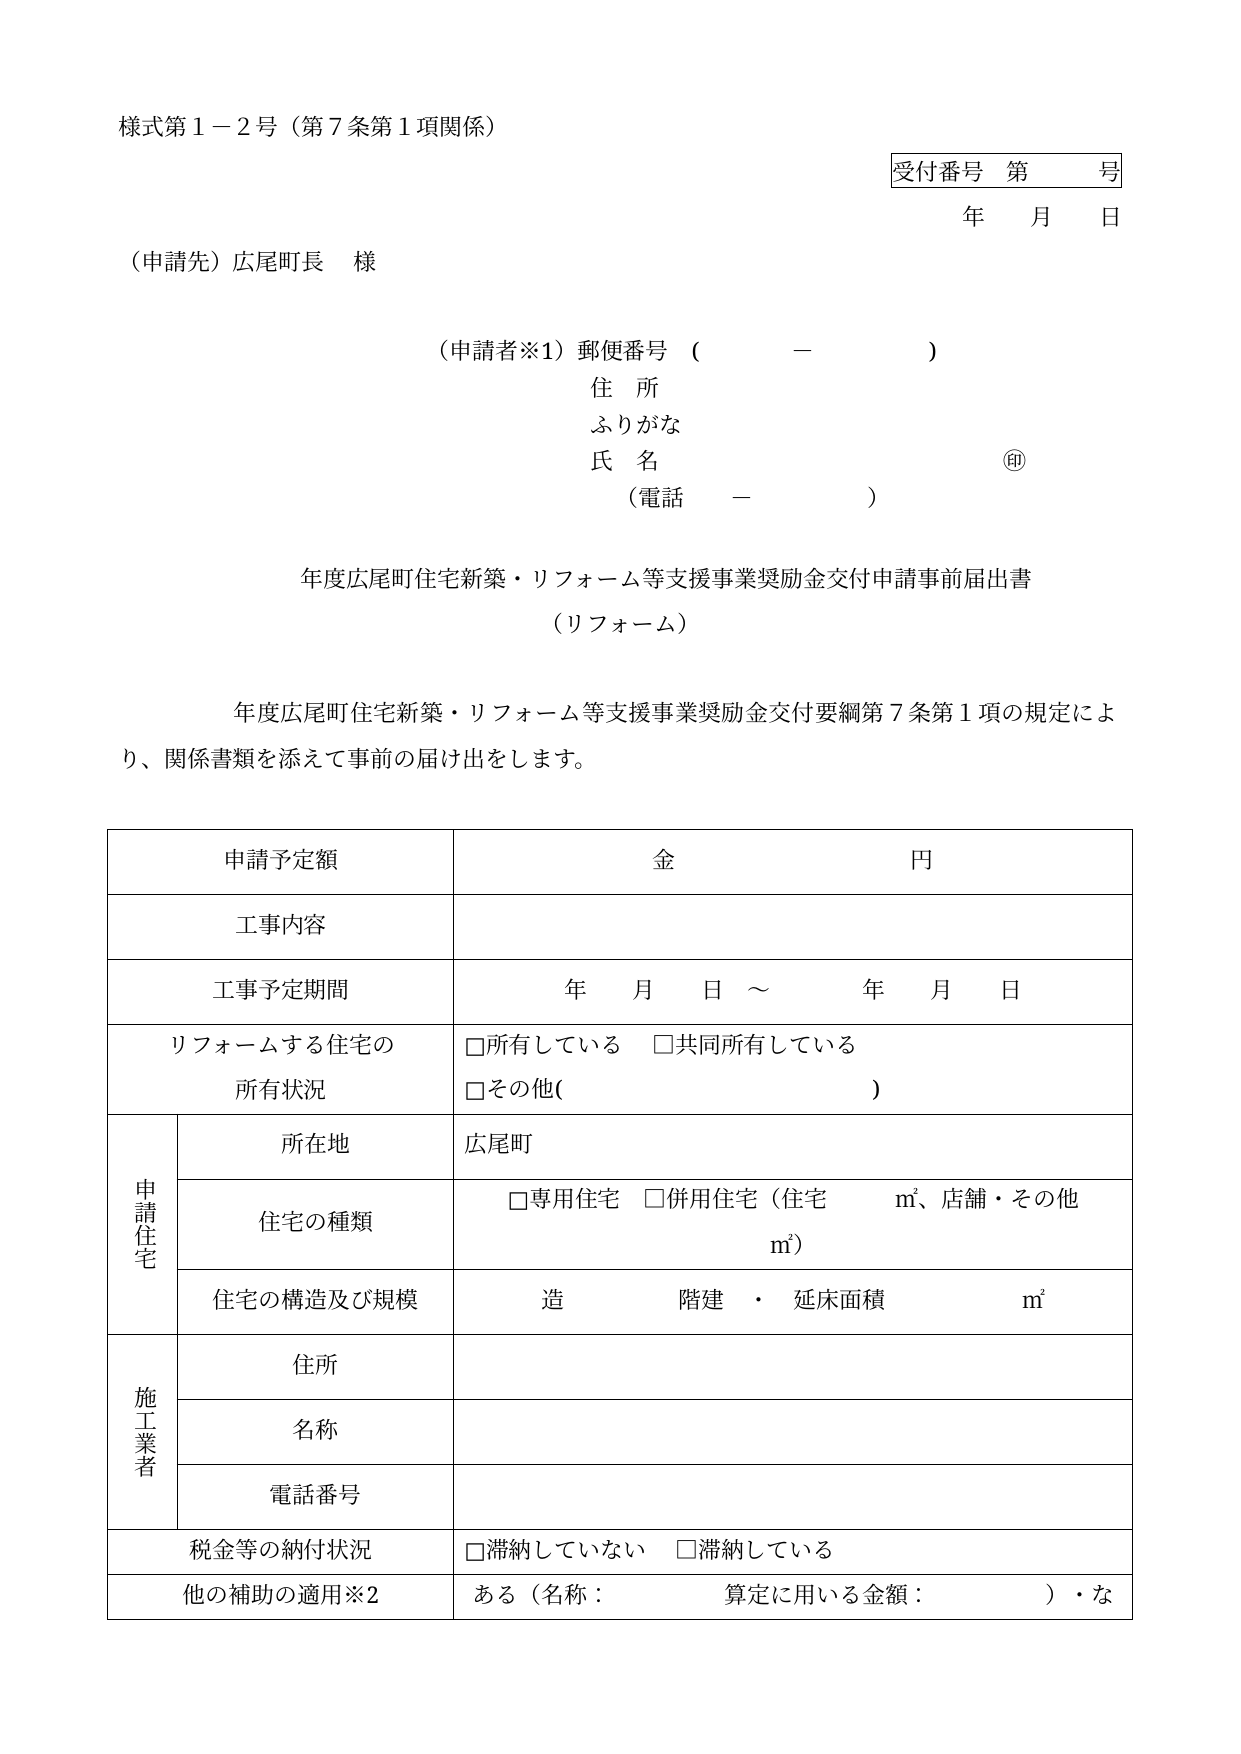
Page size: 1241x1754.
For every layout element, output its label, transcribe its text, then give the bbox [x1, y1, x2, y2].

text （電話 － ） [616, 478, 1086, 515]
table_cell 工事内容 [108, 895, 453, 959]
table_cell 造 階建 ・ 延床面積 ㎡ [454, 1270, 1132, 1334]
table_cell □滞納していない □滞納している [454, 1530, 1132, 1574]
table_cell 申請住宅 [108, 1115, 177, 1334]
table_cell 施工業者 [108, 1335, 177, 1529]
text 氏 名 ㊞ [591, 442, 1123, 478]
table_cell 住宅の構造及び規模 [178, 1270, 453, 1334]
table_cell 広尾町 [454, 1115, 1132, 1178]
text （申請先）広尾町長 様 [118, 242, 1122, 279]
table_cell 住所 [178, 1335, 453, 1399]
text 年度広尾町住宅新築・リフォーム等支援事業奨励金交付申請事前届出書 [118, 559, 1122, 596]
table_cell 名称 [178, 1400, 453, 1464]
table_header 申請予定額 [108, 830, 453, 894]
table_cell □専用住宅 □併用住宅（住宅 ㎡、店舗・その他 ㎡） [454, 1180, 1132, 1269]
text 受付番号 第 号 [118, 152, 1121, 188]
table_cell [454, 895, 1132, 959]
text 様式第１－２号（第７条第１項関係） [118, 107, 1122, 144]
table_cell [454, 1575, 1132, 1619]
text ふりがな [591, 405, 1123, 442]
table_cell [454, 1335, 1132, 1399]
text 年 月 日 [812, 197, 1122, 234]
text （申請者※1）郵便番号 ( － ) [381, 332, 1123, 368]
table_cell 年 月 日 ～ 年 月 日 [454, 960, 1132, 1024]
table_cell リフォームする住宅の 所有状況 [108, 1025, 453, 1113]
table_cell [454, 1465, 1132, 1529]
table_cell 所在地 [178, 1115, 453, 1178]
table_header 金 円 [454, 830, 1132, 894]
text 年度広尾町住宅新築・リフォーム等支援事業奨励金交付要綱第７条第１項の規定により、関係書類を添えて事前の届け出をします。 [118, 694, 1122, 776]
table_cell 税金等の納付状況 [108, 1530, 453, 1574]
table_cell 電話番号 [178, 1465, 453, 1529]
table_cell [454, 1400, 1132, 1464]
table_cell □所有している □共同所有している □その他( ) [454, 1025, 1132, 1113]
table_cell 他の補助の適用※2 [108, 1575, 453, 1619]
table_cell 住宅の種類 [178, 1180, 453, 1269]
text 住 所 [591, 368, 1123, 405]
table_cell 工事予定期間 [108, 960, 453, 1024]
text （リフォーム） [118, 604, 1122, 641]
